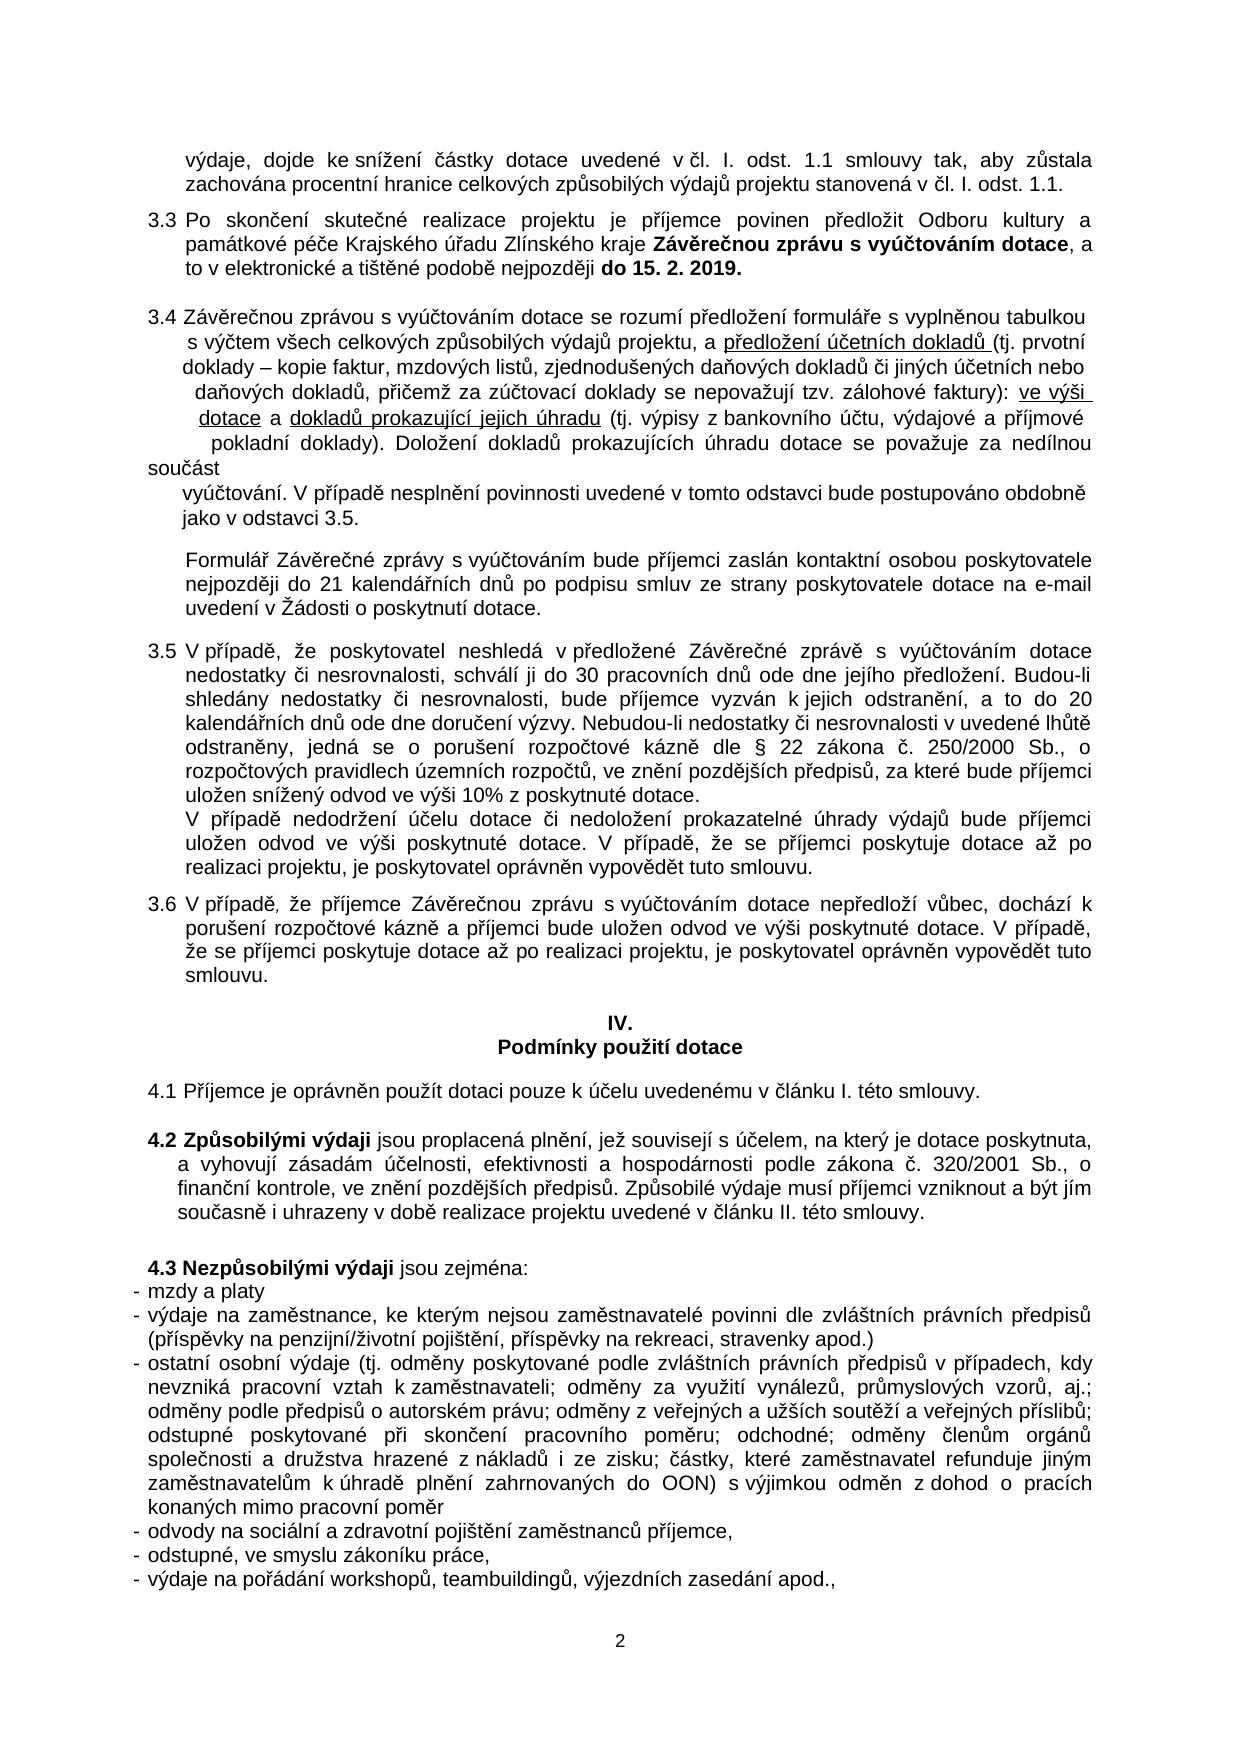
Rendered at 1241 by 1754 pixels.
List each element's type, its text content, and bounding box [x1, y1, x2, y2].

text V případě nedodržení účelu dotace či nedoložení prokazatelné úhrady výdajů bude příjemci uložen odvod ve výši poskytnuté dotace. V případě, že se příjemci poskytuje dotace až po realizaci projektu, je poskytovatel oprávněn vypovědět tuto smlouvu. [185, 807, 1093, 879]
text 3.3 Po skončení skutečné realizace projektu je příjemce povinen předložit Odboru kultury a památkové péče Krajského úřadu Zlínského kraje Závěrečnou zprávu s vyúčtováním dotace, a to v elektronické a tištěné podobě nejpozději do 15. 2. 2019. [148, 208, 1093, 280]
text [148, 148, 1093, 196]
text - výdaje na pořádání workshopů, teambuildingů, výjezdních zasedání apod., [133, 1567, 1093, 1591]
text 3.5 V případě, že poskytovatel neshledá v předložené Závěrečné zprávě s vyúčtováním dotace nedostatky či nesrovnalosti, schválí ji do 30 pracovních dnů ode dne jejího předložení. Budou-li shledány nedostatky či nesrovnalosti, bude příjemce vyzván k jejich odstranění, a to do 20 kalendářních dnů ode dne doručení výzvy. Nebudou-li nedostatky či nesrovnalosti v uvedené lhůtě odstraněny, jedná se o porušení rozpočtové kázně dle § 22 zákona č. 250/2000 Sb., o rozpočtových pravidlech územních rozpočtů, ve znění pozdějších předpisů, za které bude příjemci uložen snížený odvod ve výši 10% z poskytnuté dotace. [148, 639, 1093, 807]
text - odstupné, ve smyslu zákoníku práce, [133, 1543, 1093, 1567]
text - mzdy a platy [133, 1279, 1093, 1303]
text IV. [148, 1011, 1093, 1035]
text Podmínky použití dotace [148, 1035, 1093, 1059]
text 3.6 V případě, že příjemce Závěrečnou zprávu s vyúčtováním dotace nepředloží vůbec, dochází k porušení rozpočtové kázně a příjemci bude uložen odvod ve výši poskytnuté dotace. V případě, že se příjemci poskytuje dotace až po realizaci projektu, je poskytovatel oprávněn vypovědět tuto smlouvu. [148, 891, 1093, 987]
text - odvody na sociální a zdravotní pojištění zaměstnanců příjemce, [133, 1519, 1093, 1543]
text 4.1 Příjemce je oprávněn použít dotaci pouze k účelu uvedenému v článku I. této smlouvy. [148, 1079, 1093, 1103]
text - výdaje na zaměstnance, ke kterým nejsou zaměstnavatelé povinni dle zvláštních právních předpisů (příspěvky na penzijní/životní pojištění, příspěvky na rekreaci, stravenky apod.) [133, 1303, 1093, 1351]
text 4.3 Nezpůsobilými výdaji jsou zejména: [148, 1255, 1093, 1279]
text 4.2 Způsobilými výdaji jsou proplacená plnění, jež souvisejí s účelem, na který je dotace poskytnuta, a vyhovují zásadám účelnosti, efektivnosti a hospodárnosti podle zákona č. 320/2001 Sb., o finanční kontrole, ve znění pozdějších předpisů. Způsobilé výdaje musí příjemci vzniknout a být jím současně i uhrazeny v době realizace projektu uvedené v článku II. této smlouvy. [148, 1128, 1093, 1224]
text - ostatní osobní výdaje (tj. odměny poskytované podle zvláštních právních předpisů v případech, kdy nevzniká pracovní vztah k zaměstnavateli; odměny za využití vynálezů, průmyslových vzorů, aj.; odměny podle předpisů o autorském právu; odměny z veřejných a užších soutěží a veřejných příslibů; odstupné poskytované při skončení pracovního poměru; odchodné; odměny členům orgánů společnosti a družstva hrazené z nákladů i ze zisku; částky, které zaměstnavatel refunduje jiným zaměstnavatelům k úhradě plnění zahrnovaných do OON) s výjimkou odměn z dohod o pracích konaných mimo pracovní poměr [133, 1351, 1093, 1519]
text 3.4 Závěrečnou zprávou s vyúčtováním dotace se rozumí předložení formuláře s vyplněnou tabulkou s výčtem všech celkových způsobilých výdajů projektu, a předložení účetních dokladů (tj. prvotní doklady – kopie faktur, mzdových listů, zjednodušených daňových dokladů či jiných účetních nebo daňových dokladů, přičemž za zúčtovací doklady se nepovažují tzv. zálohové faktury): ve výši dotace a dokladů prokazující jejich úhradu (tj. výpisy z bankovního účtu, výdajové a příjmové pokladní doklady). Doložení dokladů prokazujících úhradu dotace se považuje za nedílnou součást vyúčtování. V případě nesplnění povinnosti uvedené v tomto odstavci bude postupováno obdobně jako v odstavci 3.5. [148, 305, 1093, 530]
text Formulář Závěrečné zprávy s vyúčtováním bude příjemci zaslán kontaktní osobou poskytovatele nejpozději do 21 kalendářních dnů po podpisu smluv ze strany poskytovatele dotace na e-mail uvedení v Žádosti o poskytnutí dotace. [185, 547, 1093, 619]
